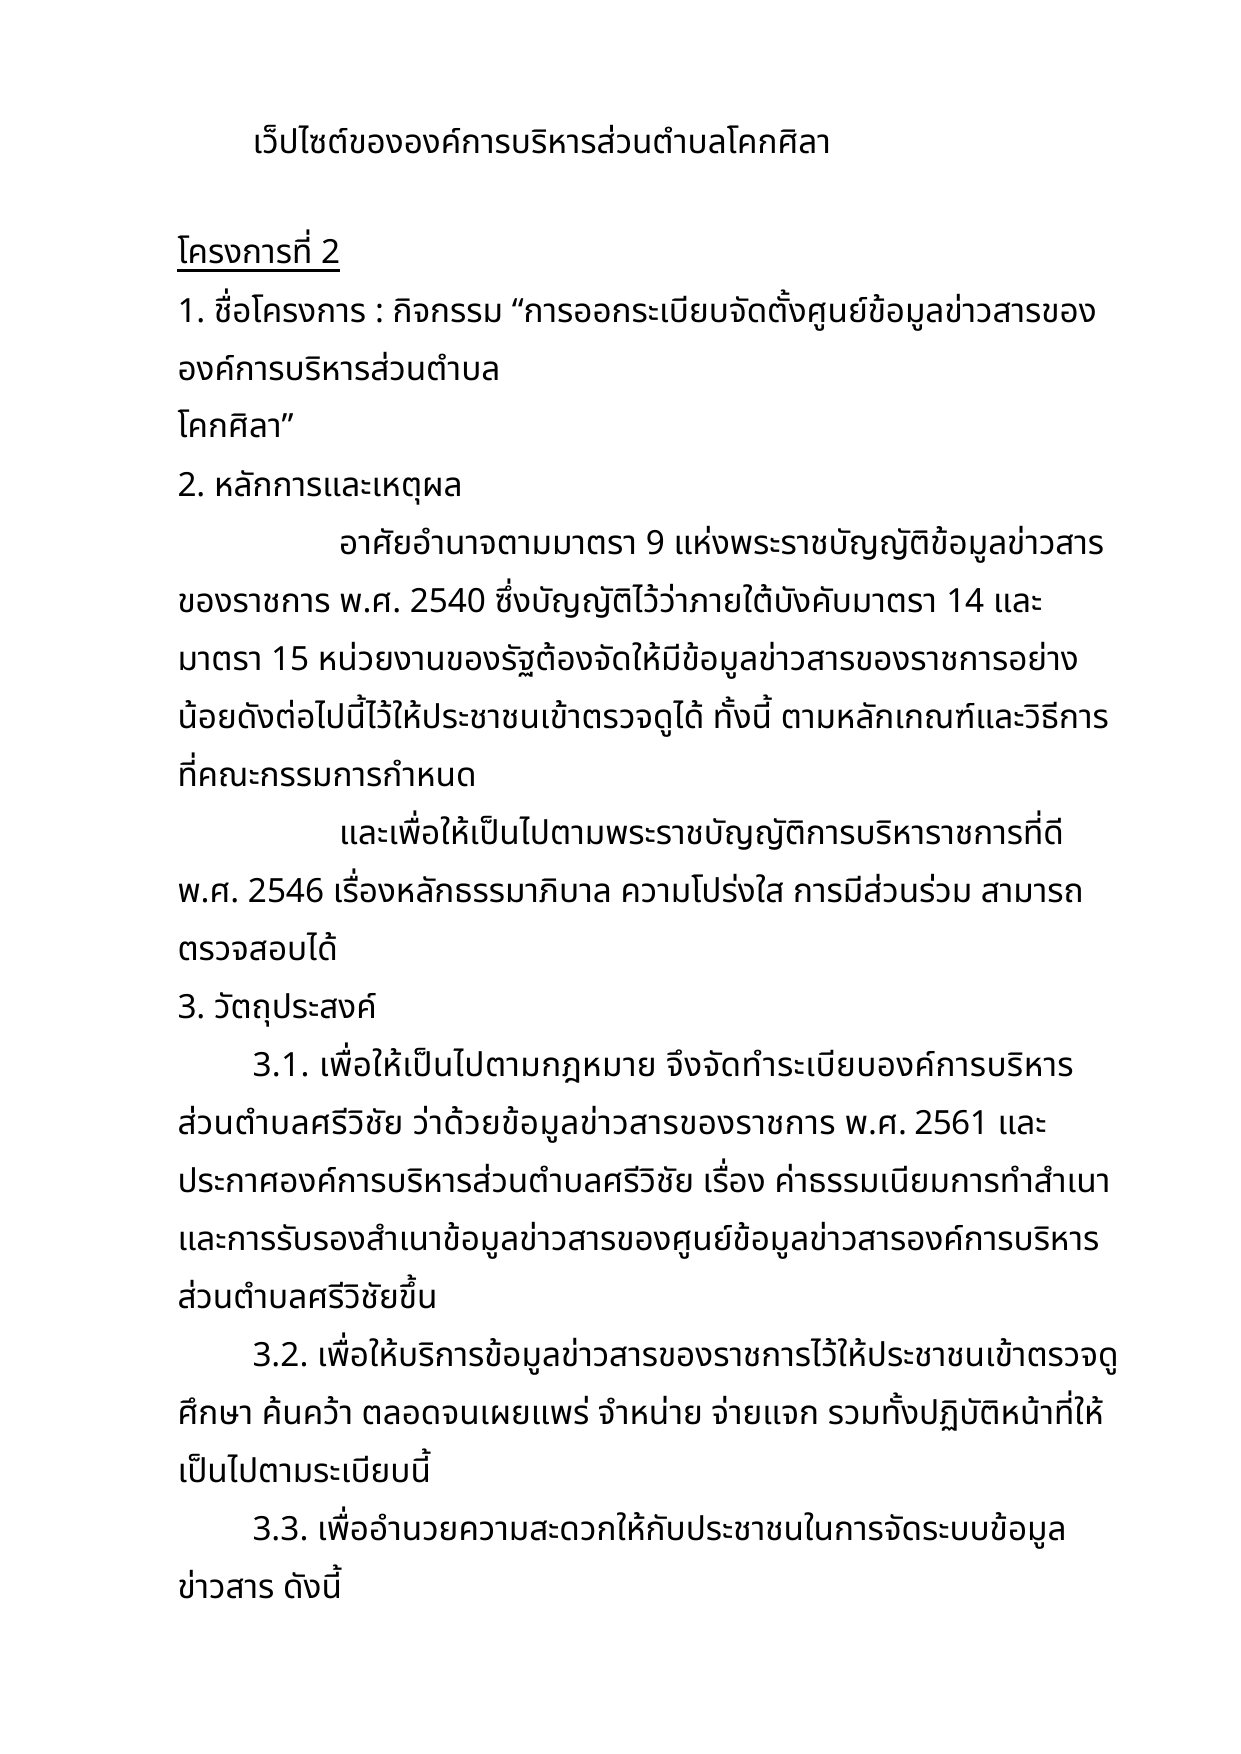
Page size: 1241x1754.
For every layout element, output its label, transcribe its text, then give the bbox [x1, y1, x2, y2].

text โครงการที่ 2 [177, 228, 1122, 279]
text 1. ชื่อโครงการ : กิจกรรม “การออกระเบียบจัดตั้งศูนย์ข้อมูลข่าวสารขององค์การบริหารส่วนตำบล [177, 286, 1122, 395]
text 3. วัตถุประสงค์ [177, 983, 1122, 1033]
text 2. หลักการและเหตุผล [177, 460, 1122, 511]
text เว็ปไซต์ขององค์การบริหารส่วนตำบลโคกศิลา [177, 118, 1122, 168]
text โคกศิลา” [177, 402, 1122, 453]
text และเพื่อให้เป็นไปตามพระราชบัญญัติการบริหาราชการที่ดี พ.ศ. 2546 เรื่องหลักธรรมาภิบาล ความโปร่งใส การมีส่วนร่วม สามารถตรวจสอบได้ [177, 809, 1122, 975]
text 3.3. เพื่ออำนวยความสะดวกให้กับประชาชนในการจัดระบบข้อมูลข่าวสาร ดังนี้ [177, 1505, 1122, 1613]
text 3.1. เพื่อให้เป็นไปตามกฎหมาย จึงจัดทำระเบียบองค์การบริหารส่วนตำบลศรีวิชัย ว่าด้วยข้อมูลข่าวสารของราชการ พ.ศ. 2561 และประกาศองค์การบริหารส่วนตำบลศรีวิชัย เรื่อง ค่าธรรมเนียมการทำสำเนาและการรับรองสำเนาข้อมูลข่าวสารของศูนย์ข้อมูลข่าวสารองค์การบริหารส่วนตำบลศรีวิชัยขึ้น [177, 1041, 1122, 1323]
text 3.2. เพื่อให้บริการข้อมูลข่าวสารของราชการไว้ให้ประชาชนเข้าตรวจดู ศึกษา ค้นคว้า ตลอดจนเผยแพร่ จำหน่าย จ่ายแจก รวมทั้งปฏิบัติหน้าที่ให้เป็นไปตามระเบียบนี้ [177, 1331, 1122, 1497]
text อาศัยอำนาจตามมาตรา 9 แห่งพระราชบัญญัติข้อมูลข่าวสารของราชการ พ.ศ. 2540 ซึ่งบัญญัติไว้ว่าภายใต้บังคับมาตรา 14 และมาตรา 15 หน่วยงานของรัฐต้องจัดให้มีข้อมูลข่าวสารของราชการอย่างน้อยดังต่อไปนี้ไว้ให้ประชาชนเข้าตรวจดูได้ ทั้งนี้ ตามหลักเกณฑ์และวิธีการที่คณะกรรมการกำหนด [177, 518, 1122, 801]
